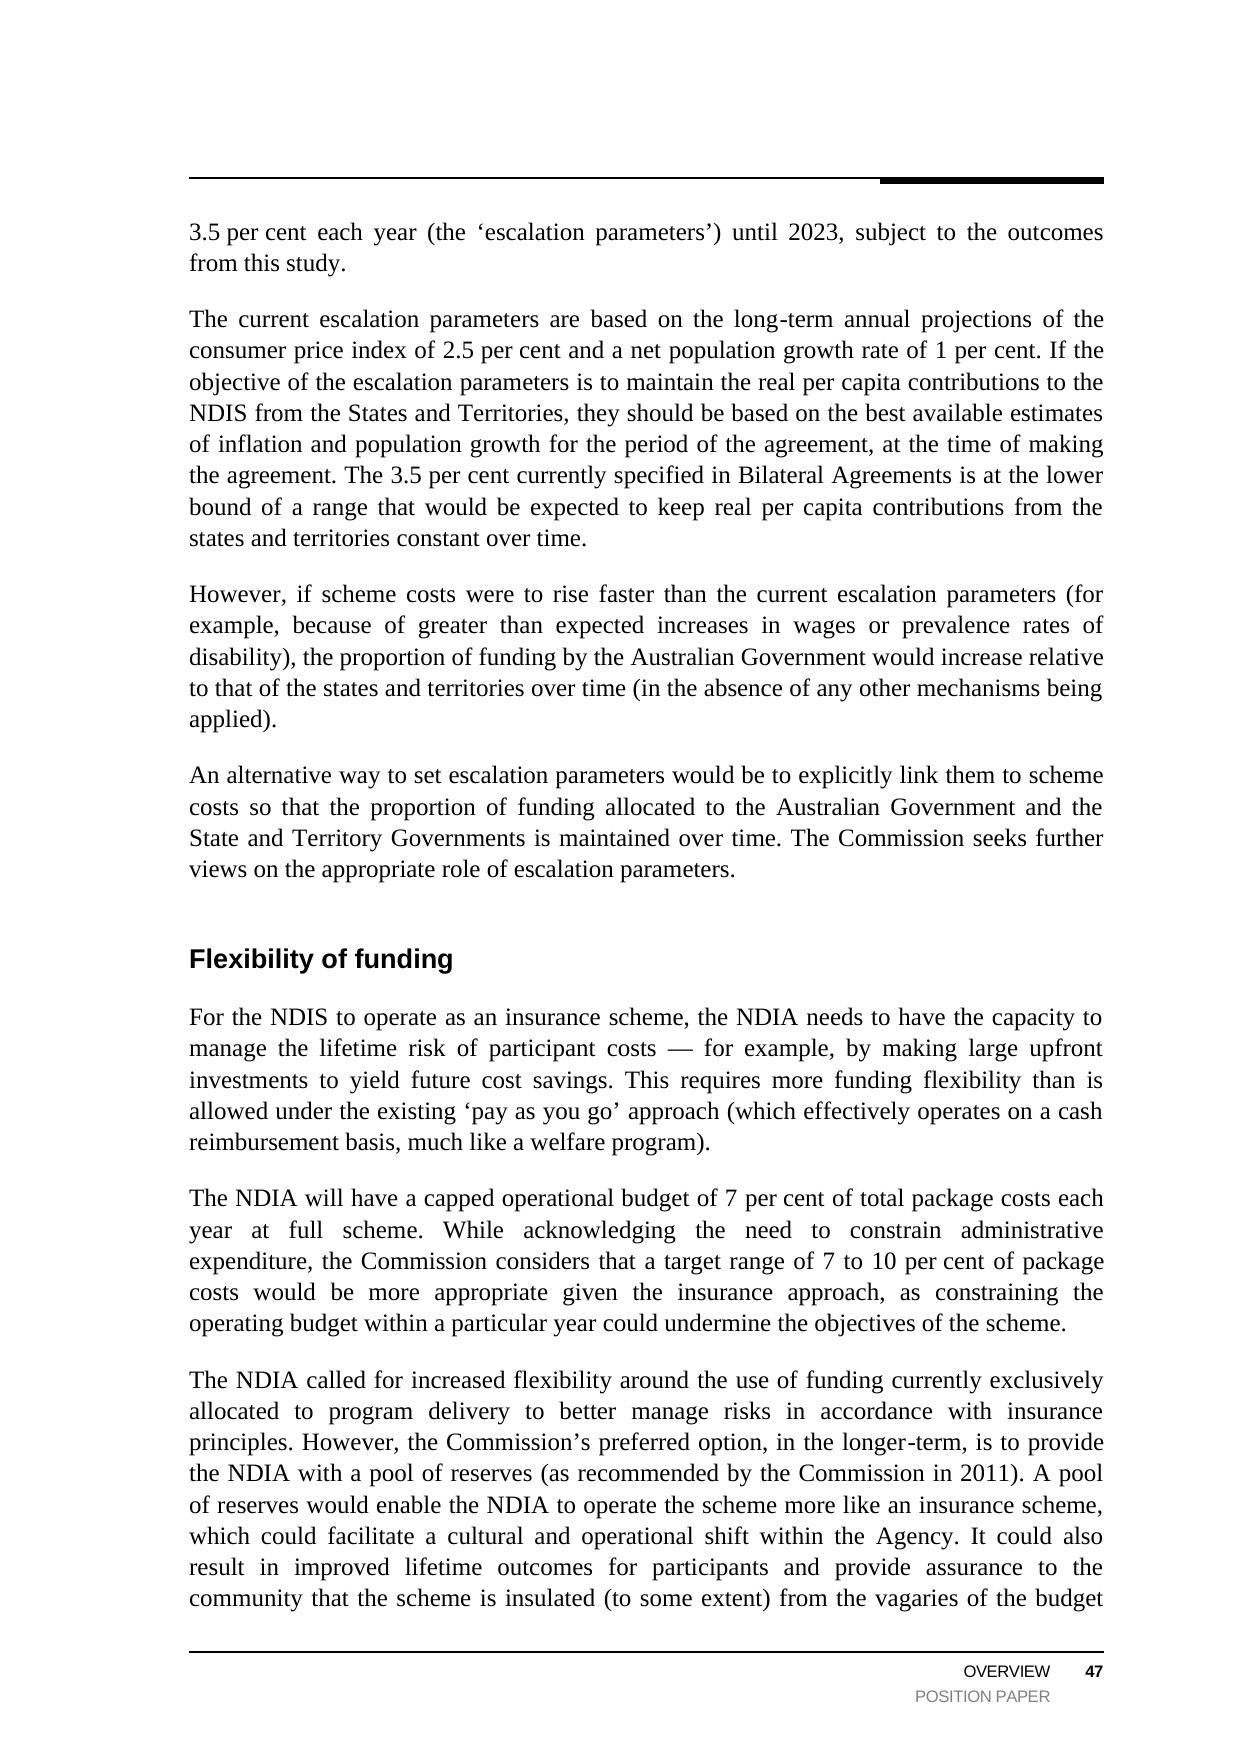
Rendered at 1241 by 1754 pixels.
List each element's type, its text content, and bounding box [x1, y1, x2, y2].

text An alternative way to set escalation parameters would be to explicitly link them to scheme costs so that the proportion of funding allocated to the Australian Government and the State and Territory Governments is maintained over time. The Commission seeks further views on the appropriate role of escalation parameters. [189, 758, 1104, 883]
text For the NDIS to operate as an insurance scheme, the NDIA needs to have the capacity to manage the lifetime risk of participant costs — for example, by making large upfront investments to yield future cost savings. This requires more funding flexibility than is allowed under the existing ‘pay as you go’ approach (which effectively operates on a cash reimbursement basis, much like a welfare program). [189, 1000, 1104, 1156]
subtitle Flexibility of funding [189, 941, 1104, 975]
text The NDIA will have a capped operational budget of 7 per cent of total package costs each year at full scheme. While acknowledging the need to constrain administrative expenditure, the Commission considers that a target range of 7 to 10 per cent of package costs would be more appropriate given the insurance approach, as constraining the operating budget within a particular year could undermine the objectives of the scheme. [189, 1181, 1104, 1337]
text However, if scheme costs were to rise faster than the current escalation parameters (for example, because of greater than expected increases in wages or prevalence rates of disability), the proportion of funding by the Australian Government would increase relative to that of the states and territories over time (in the absence of any other mechanisms being applied). [189, 577, 1104, 733]
text The current escalation parameters are based on the long-term annual projections of the consumer price index of 2.5 per cent and a net population growth rate of 1 per cent. If the objective of the escalation parameters is to maintain the real per capita contributions to the NDIS from the States and Territories, they should be based on the best available estimates of inflation and population growth for the period of the agreement, at the time of making the agreement. The 3.5 per cent currently specified in Bilateral Agreements is at the lower bound of a range that would be expected to keep real per capita contributions from the states and territories constant over time. [189, 302, 1104, 552]
